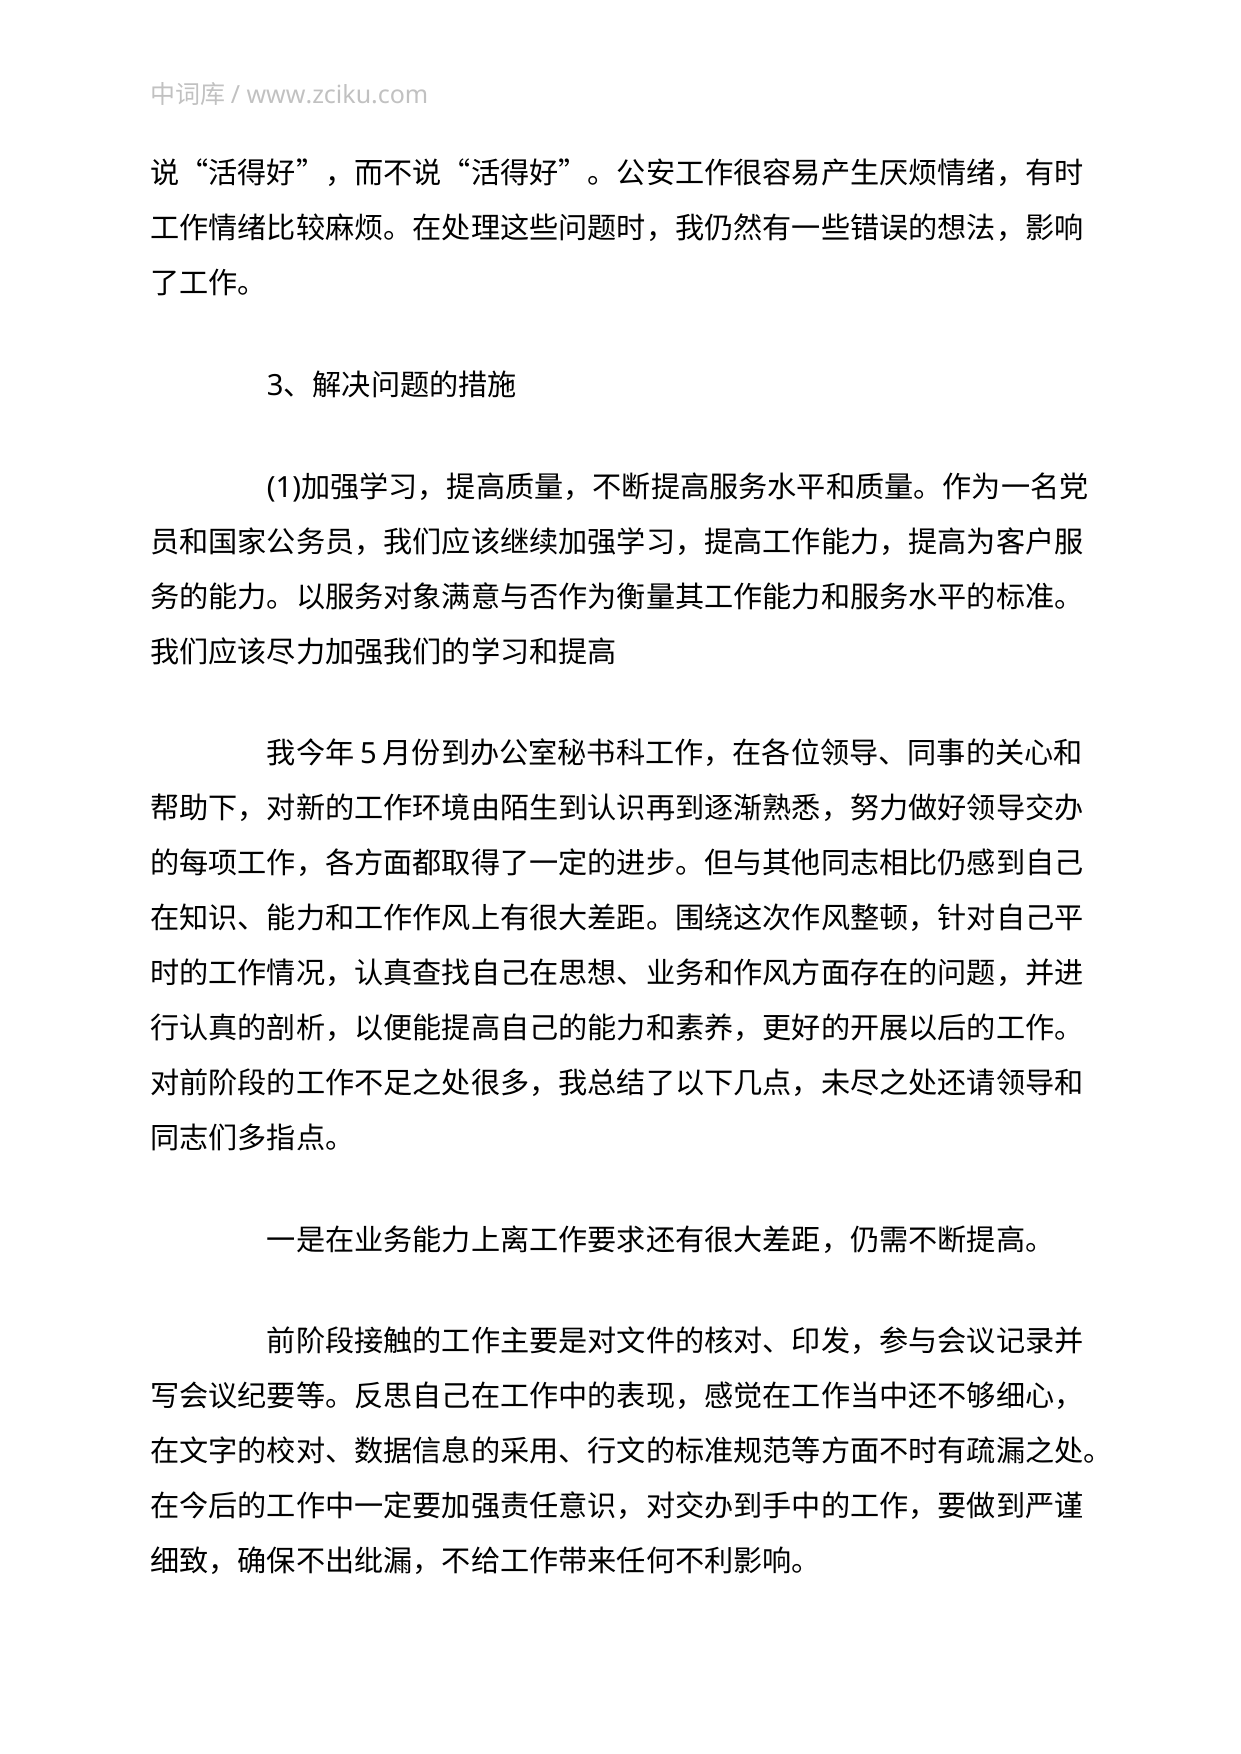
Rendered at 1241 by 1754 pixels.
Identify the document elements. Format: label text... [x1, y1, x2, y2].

text 前阶段接触的工作主要是对文件的核对、印发，参与会议记录并写会议纪要等。反思自己在工作中的表现，感觉在工作当中还不够细心，在文字的校对、数据信息的采用、行文的标准规范等方面不时有疏漏之处。在今后的工作中一定要加强责任意识，对交办到手中的工作，要做到严谨细致，确保不出纰漏，不给工作带来任何不利影响。 [150, 1318, 1090, 1580]
text (1)加强学习，提高质量，不断提高服务水平和质量。作为一名党员和国家公务员，我们应该继续加强学习，提高工作能力，提高为客户服务的能力。以服务对象满意与否作为衡量其工作能力和服务水平的标准。我们应该尽力加强我们的学习和提高 [150, 463, 1090, 671]
text 一是在业务能力上离工作要求还有很大差距，仍需不断提高。 [150, 1216, 1090, 1258]
text 3、解决问题的措施 [150, 362, 1090, 404]
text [150, 150, 1090, 302]
text 我今年5月份到办公室秘书科工作，在各位领导、同事的关心和帮助下，对新的工作环境由陌生到认识再到逐渐熟悉，努力做好领导交办的每项工作，各方面都取得了一定的进步。但与其他同志相比仍感到自己在知识、能力和工作作风上有很大差距。围绕这次作风整顿，针对自己平时的工作情况，认真查找自己在思想、业务和作风方面存在的问题，并进行认真的剖析，以便能提高自己的能力和素养，更好的开展以后的工作。对前阶段的工作不足之处很多，我总结了以下几点，未尽之处还请领导和同志们多指点。 [150, 730, 1090, 1157]
